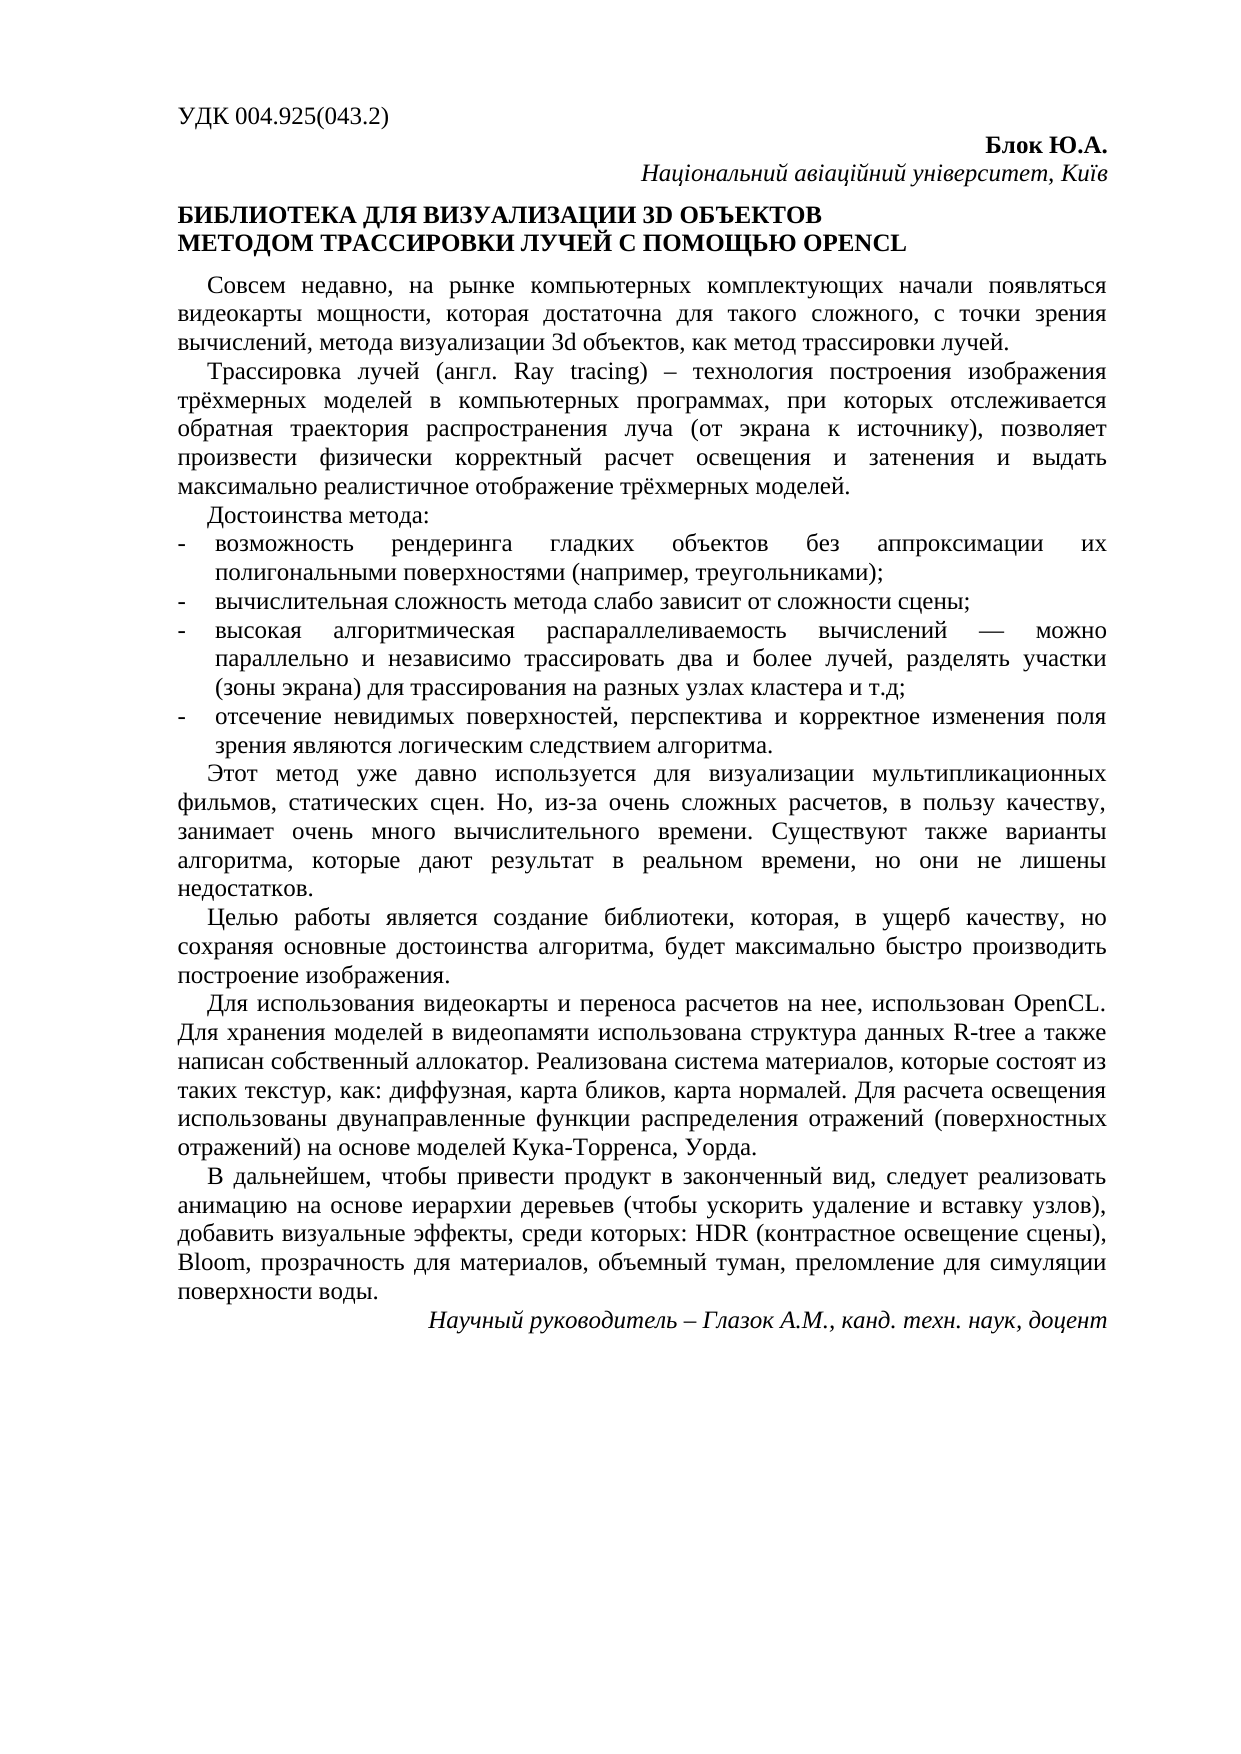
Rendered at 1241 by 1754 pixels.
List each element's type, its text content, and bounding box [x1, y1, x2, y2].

list возможность рендеринга гладких объектов без аппроксимации их полигональными поверхностями (например, треугольниками); [177, 528, 1107, 586]
text Целью работы является создание библиотеки, которая, в ущерб качеству, но сохраняя основные достоинства алгоритма, будет максимально быстро производить построение изображения. [177, 902, 1107, 988]
text Научный руководитель – Глазок А.М., канд. техн. наук, доцент [177, 1305, 1107, 1333]
text Трассировка лучей (англ. Ray tracing) – технология построения изображения трёхмерных моделей в компьютерных программах, при которых отслеживается обратная траектория распространения луча (от экрана к источнику), позволяет произвести физически корректный расчет освещения и затенения и выдать максимально реалистичное отображение трёхмерных моделей. [177, 356, 1107, 500]
list высокая алгоритмическая распараллеливаемость вычислений — можно параллельно и независимо трассировать два и более лучей, разделять участки (зоны экрана) для трассирования на разных узлах кластера и т.д; [177, 615, 1107, 701]
list отсечение невидимых поверхностей, перспектива и корректное изменения поля зрения являются логическим следствием алгоритма. [177, 701, 1107, 758]
text Этот метод уже давно используется для визуализации мультипликационных фильмов, статических сцен. Но, из-за очень сложных расчетов, в пользу качеству, занимает очень много вычислительного времени. Существуют также варианты алгоритма, которые дают результат в реальном времени, но они не лишены недостатков. [177, 758, 1107, 902]
list вычислительная сложность метода слабо зависит от сложности сцены; [177, 586, 1107, 615]
text УДК 004.925(043.2) [177, 101, 1107, 130]
text Совсем недавно, на рынке компьютерных комплектующих начали появляться видеокарты мощности, которая достаточна для такого сложного, с точки зрения вычислений, метода визуализации 3d объектов, как метод трассировки лучей. [177, 270, 1107, 356]
text Достоинства метода: [177, 500, 1107, 528]
text методом трассировки лучей с помощью OpenCL [177, 228, 1107, 257]
text Блок Ю.А. [176, 130, 1107, 158]
text Національний авіаційний університет, Київ [177, 158, 1107, 187]
text Для использования видеокарты и переноса расчетов на нее, использован OpenCL. Для хранения моделей в видеопамяти использована структура данных R-tree а также написан собственный аллокатор. Реализована система материалов, которые состоят из таких текстур, как: диффузная, карта бликов, карта нормалей. Для расчета освещения использованы двунаправленные функции распределения отражений (поверхностных отражений) на основе моделей Кука-Торренса, Уорда. [177, 988, 1107, 1161]
text В дальнейшем, чтобы привести продукт в законченный вид, следует реализовать анимацию на основе иерархии деревьев (чтобы ускорить удаление и вставку узлов), добавить визуальные эффекты, среди которых: HDR (контрастное освещение сцены), Bloom, прозрачность для материалов, объемный туман, преломление для симуляции поверхности воды. [177, 1161, 1107, 1305]
text Библиотека для визуализации 3d объектов [177, 200, 1107, 228]
